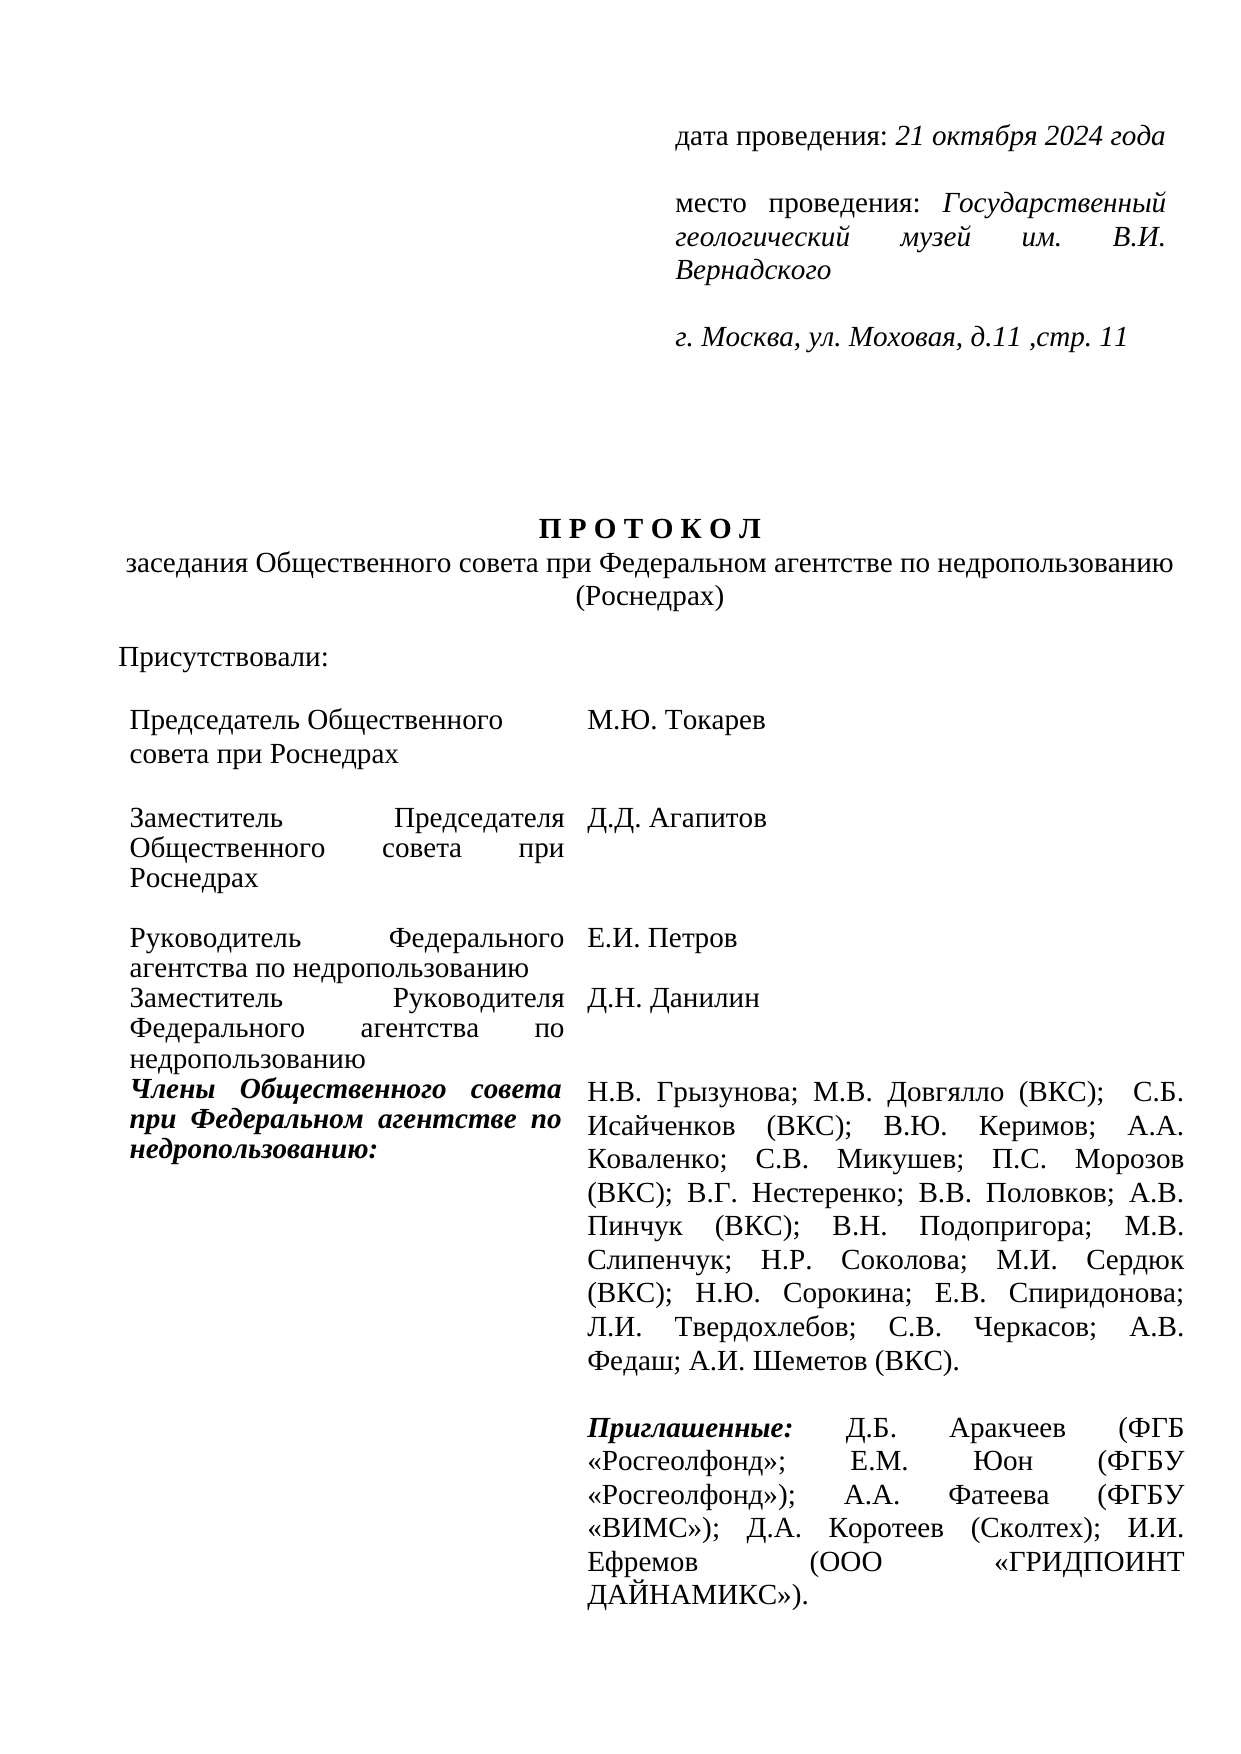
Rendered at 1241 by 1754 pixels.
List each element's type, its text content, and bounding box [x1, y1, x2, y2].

table_cell Руководитель Федерального агентства по недропользованию [118, 924, 576, 984]
table_cell Заместитель Председателя Общественного совета при Роснедрах [118, 803, 576, 923]
table_cell Д.Н. Данилин [576, 984, 1196, 1074]
table_header дата проведения: 21 октября 2024 года место проведения: Государственный геологический музей им. В.И. Вернадского г. Москва, ул. Моховая, д.11 ,стр. 11 [664, 118, 1180, 353]
text заседания Общественного совета при Федеральном агентстве по недропользованию (Роснедрах) [118, 545, 1181, 612]
table_cell Заместитель Руководителя Федерального агентства по недропользованию [118, 984, 576, 1074]
text П Р О Т О К О Л [118, 511, 1181, 545]
table_header М.Ю. Токарев [576, 702, 1196, 803]
table_cell Члены Общественного совета при Федеральном агентстве по недропользованию: [118, 1074, 576, 1611]
table_cell Е.И. Петров [576, 924, 1196, 984]
table_cell Н.В. Грызунова; М.В. Довгялло (ВКС); С.Б. Исайченков (ВКС); В.Ю. Керимов; А.А. Коваленко; С.В. Микушев; П.С. Морозов (ВКС); В.Г. Нестеренко; В.В. Половков; А.В. Пинчук (ВКС); В.Н. Подопригора; М.В. Слипенчук; Н.Р. Соколова; М.И. Сердюк (ВКС); Н.Ю. Сорокина; Е.В. Спиридонова; Л.И. Твердохлебов; С.В. Черкасов; А.В. Федаш; А.И. Шеметов (ВКС). Приглашенные: Д.Б. Аракчеев (ФГБ «Росгеолфонд»; Е.М. Юон (ФГБУ «Росгеолфонд»); А.А. Фатеева (ФГБУ «ВИМС»); Д.А. Коротеев (Сколтех); И.И. Ефремов (ООО «ГРИДПОИНТ ДАЙНАМИКС»). [576, 1074, 1196, 1611]
table_header Председатель Общественного совета при Роснедрах [118, 702, 576, 803]
text Присутствовали: [118, 642, 1181, 672]
table_cell Д.Д. Агапитов [576, 803, 1196, 923]
